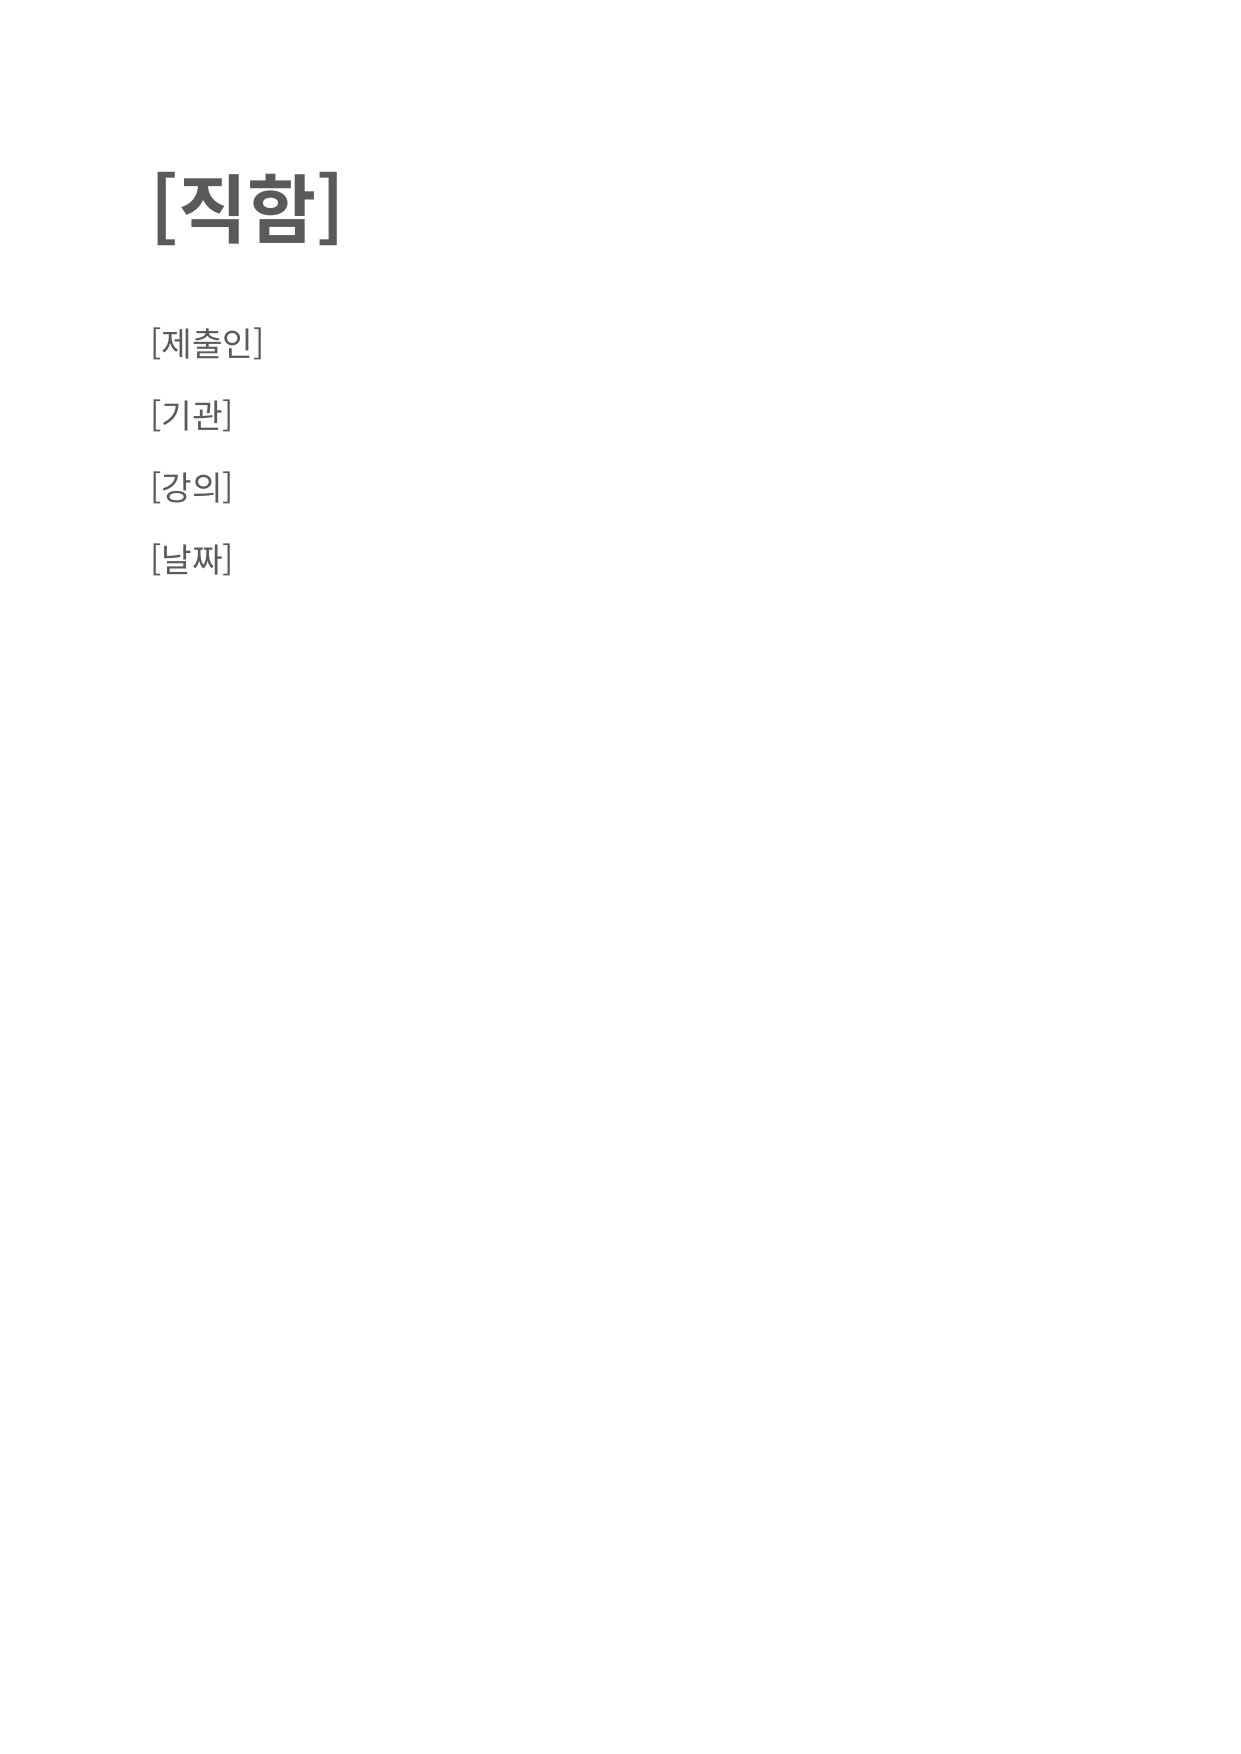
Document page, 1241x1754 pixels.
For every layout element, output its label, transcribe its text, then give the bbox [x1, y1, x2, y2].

subtitle [제출인] [150, 317, 1090, 366]
subtitle [날짜] [150, 534, 1090, 582]
subtitle [기관] [150, 389, 1090, 438]
subtitle [강의] [150, 462, 1090, 510]
title [직함] [150, 150, 1090, 259]
